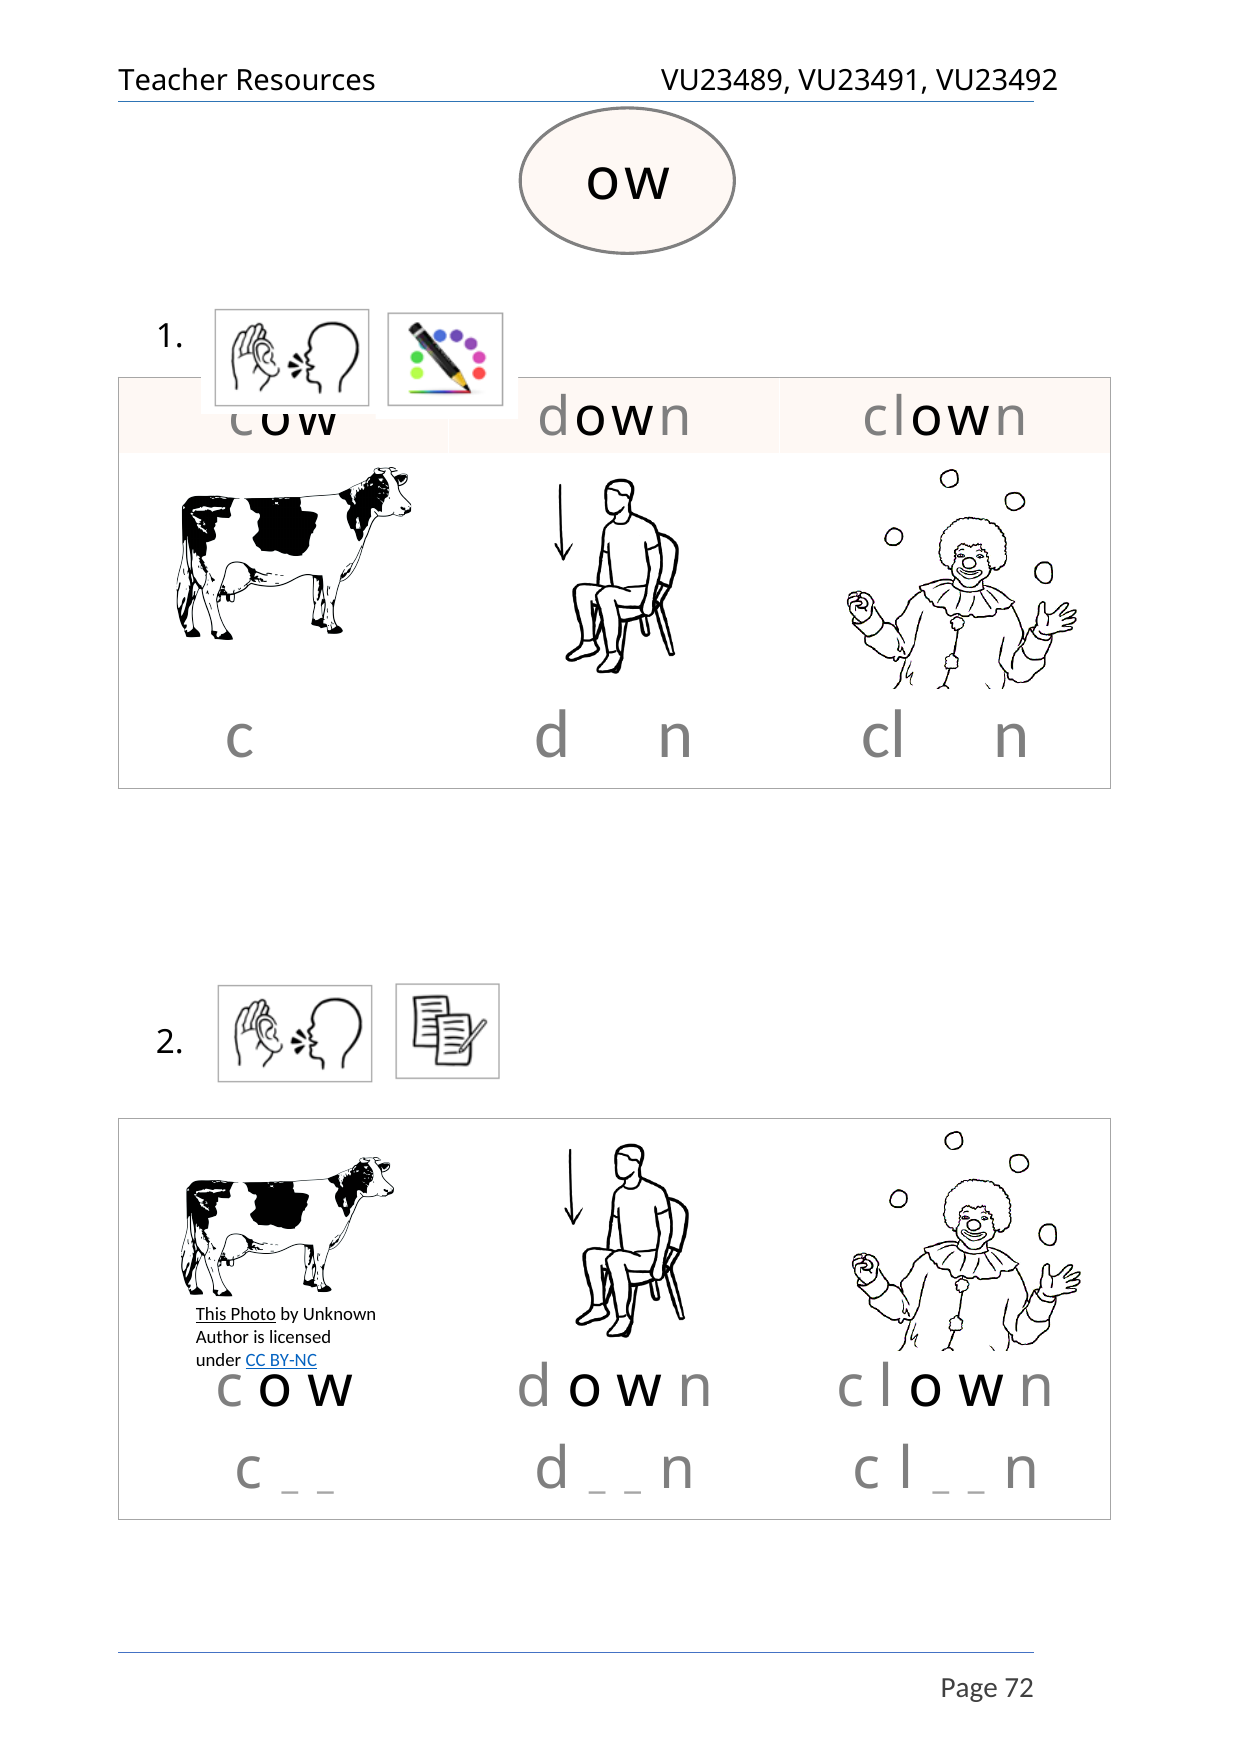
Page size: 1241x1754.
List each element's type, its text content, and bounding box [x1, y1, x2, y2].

picture [181, 1157, 394, 1296]
table_cell down [449, 691, 779, 788]
picture [205, 971, 514, 1090]
table_header clown [780, 378, 1110, 453]
picture [201, 299, 519, 419]
table_cell down [450, 1344, 780, 1425]
picture [840, 462, 1081, 689]
picture [845, 1124, 1085, 1351]
table_cell [780, 454, 1110, 689]
table_cell c__ [119, 1426, 449, 1518]
table_cell cow [119, 1344, 449, 1425]
table_header cow [119, 378, 448, 453]
table_cell cow [119, 691, 448, 788]
picture [546, 472, 685, 679]
table_header [450, 1119, 780, 1343]
table_cell clown [780, 691, 1110, 788]
table_cell [449, 454, 779, 689]
picture [556, 1137, 695, 1343]
picture [176, 467, 412, 640]
table_header [781, 1119, 1110, 1343]
table_cell clown [781, 1344, 1110, 1425]
table_header down [449, 378, 779, 453]
table_cell d__n [450, 1426, 780, 1518]
table_header [119, 1119, 449, 1343]
table_cell [119, 454, 448, 689]
table_cell cl__n [781, 1426, 1110, 1518]
